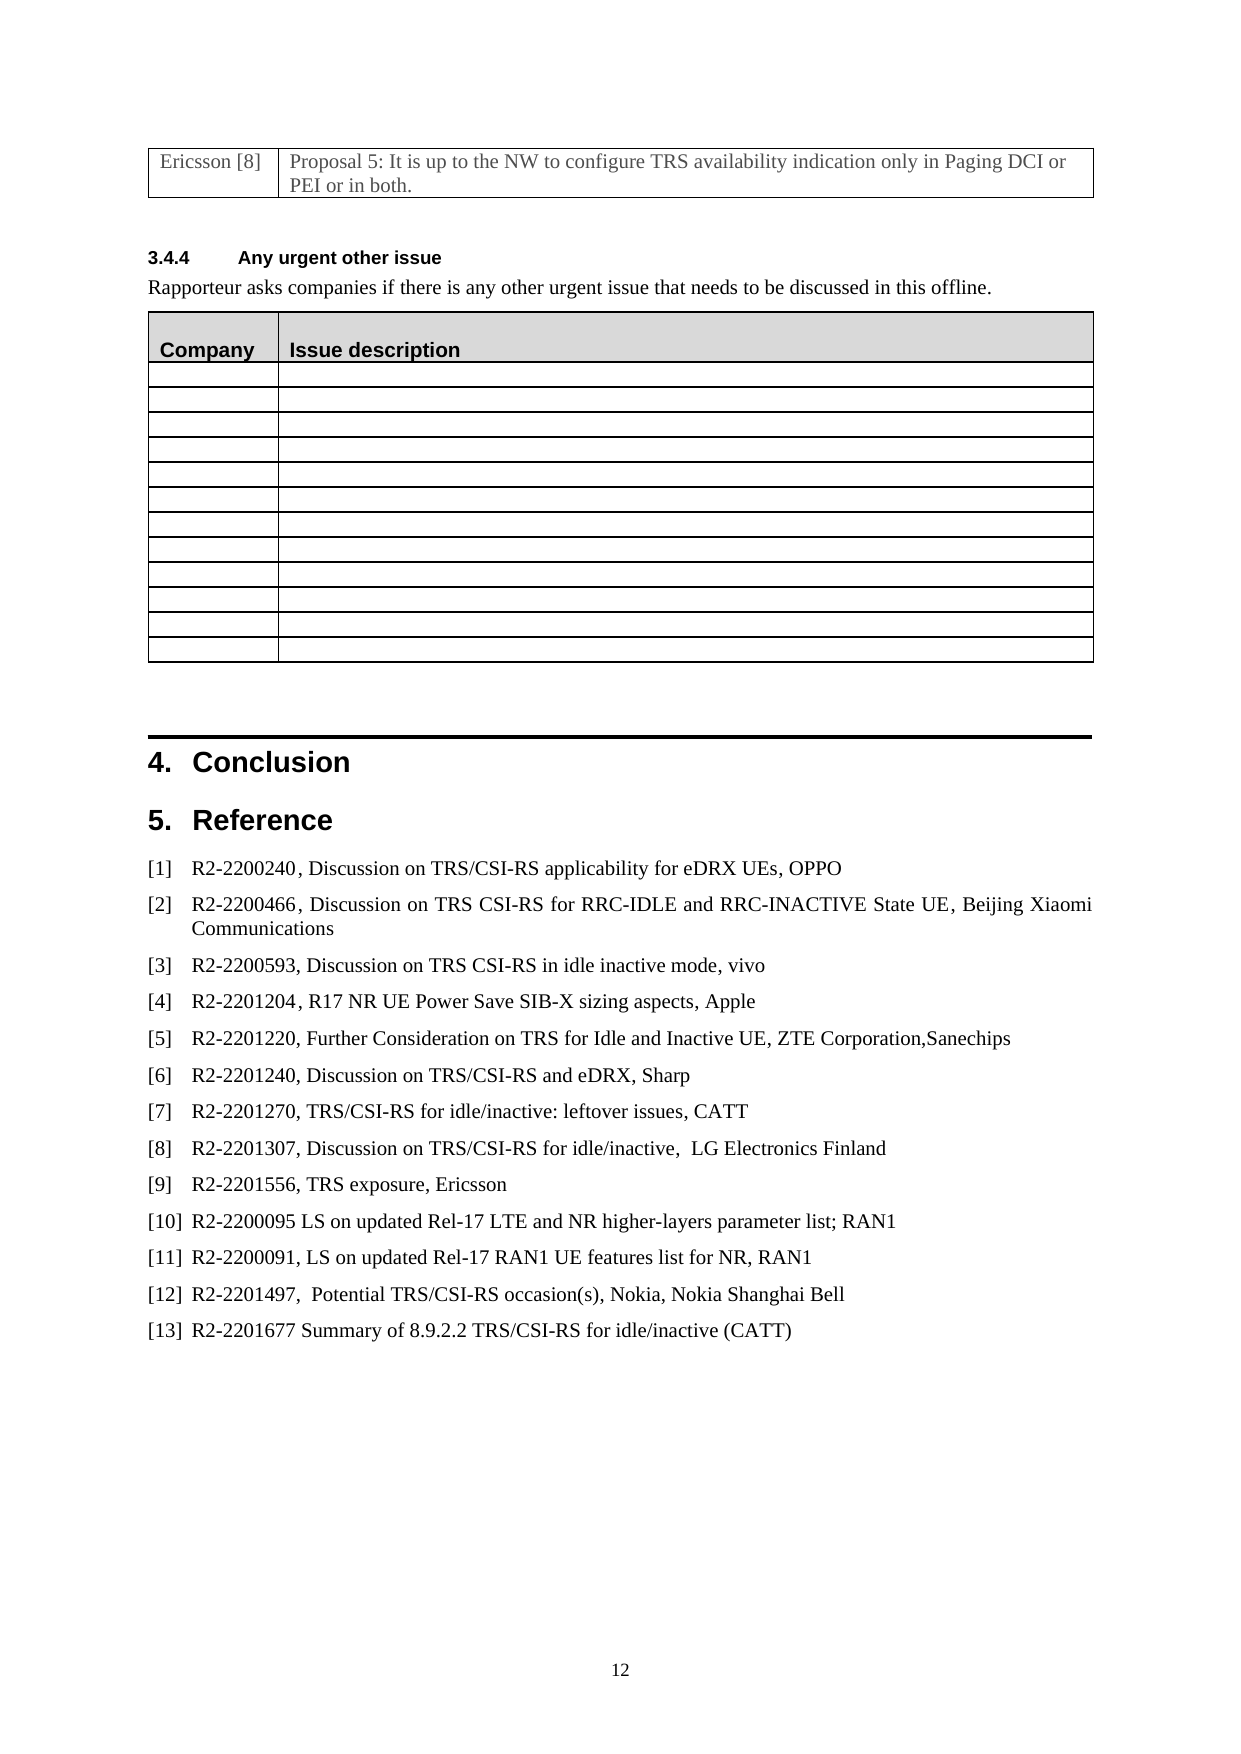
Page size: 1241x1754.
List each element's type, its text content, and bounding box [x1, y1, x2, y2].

list R2-2200593, Discussion on TRS CSI-RS in idle inactive mode, vivo [148, 953, 1092, 977]
table_cell [149, 388, 278, 411]
table_cell [279, 388, 1093, 411]
list R2-2200466 , Discussion on TRS CSI-RS for RRC-IDLE and RRC-INACTIVE State UE, Beijing Xiaomi Communications [148, 892, 1092, 940]
table_cell [149, 363, 278, 386]
table_cell [279, 413, 1093, 436]
table_cell [149, 613, 278, 636]
list R2-2201556, TRS exposure, Ericsson [148, 1172, 1092, 1196]
table_cell [149, 513, 278, 536]
table_cell [149, 563, 278, 586]
table_cell [279, 363, 1093, 386]
list R2-2200095 LS on updated Rel-17 LTE and NR higher-layers parameter list; RAN1 [148, 1209, 1092, 1233]
table_cell [279, 513, 1093, 536]
table_cell [149, 438, 278, 461]
list R2-2200091, LS on updated Rel-17 RAN1 UE features list for NR, RAN1 [148, 1245, 1092, 1269]
subtitle Conclusion [148, 739, 1092, 778]
table_header Issue description [279, 313, 1093, 361]
list R2-2201204 , R17 NR UE Power Save SIB-X sizing aspects, Apple [148, 989, 1092, 1013]
list R2-2201677 Summary of 8.9.2.2 TRS/CSI-RS for idle/inactive (CATT) [148, 1318, 1092, 1342]
text Rapporteur asks companies if there is any other urgent issue that needs to be discussed in this offline. [148, 275, 1092, 299]
list R2-2201497, Potential TRS/CSI-RS occasion(s), Nokia, Nokia Shanghai Bell [148, 1282, 1092, 1306]
table_cell [149, 413, 278, 436]
table_header Company [149, 313, 278, 361]
subtitle Reference [148, 794, 1092, 837]
table_cell [279, 463, 1093, 486]
list R2-2201270, TRS/CSI-RS for idle/inactive: leftover issues, CATT [148, 1099, 1092, 1123]
table_cell [279, 613, 1093, 636]
list R2-2201220, Further Consideration on TRS for Idle and Inactive UE, ZTE Corporation,Sanechips [148, 1026, 1092, 1050]
table_cell [279, 488, 1093, 511]
table_cell [279, 438, 1093, 461]
list R2-2200240 , Discussion on TRS/CSI-RS applicability for eDRX UEs, OPPO [148, 856, 1092, 880]
subtitle Any urgent other issue [148, 247, 1092, 268]
table_cell [279, 588, 1093, 611]
table_cell [149, 463, 278, 486]
table_cell Proposal 5: It is up to the NW to configure TRS availability indication only in Paging DCI or PEI or in both. [279, 149, 1093, 197]
table_cell [279, 638, 1093, 661]
table_cell [149, 638, 278, 661]
list R2-2201307, Discussion on TRS/CSI-RS for idle/inactive, LG Electronics Finland [148, 1136, 1092, 1160]
list R2-2201240, Discussion on TRS/CSI-RS and eDRX, Sharp [148, 1062, 1092, 1087]
table_cell [279, 538, 1093, 561]
table_cell Ericsson [8] [149, 149, 278, 197]
table_cell [149, 488, 278, 511]
table_cell [279, 563, 1093, 586]
table_cell [149, 538, 278, 561]
table_cell [149, 588, 278, 611]
